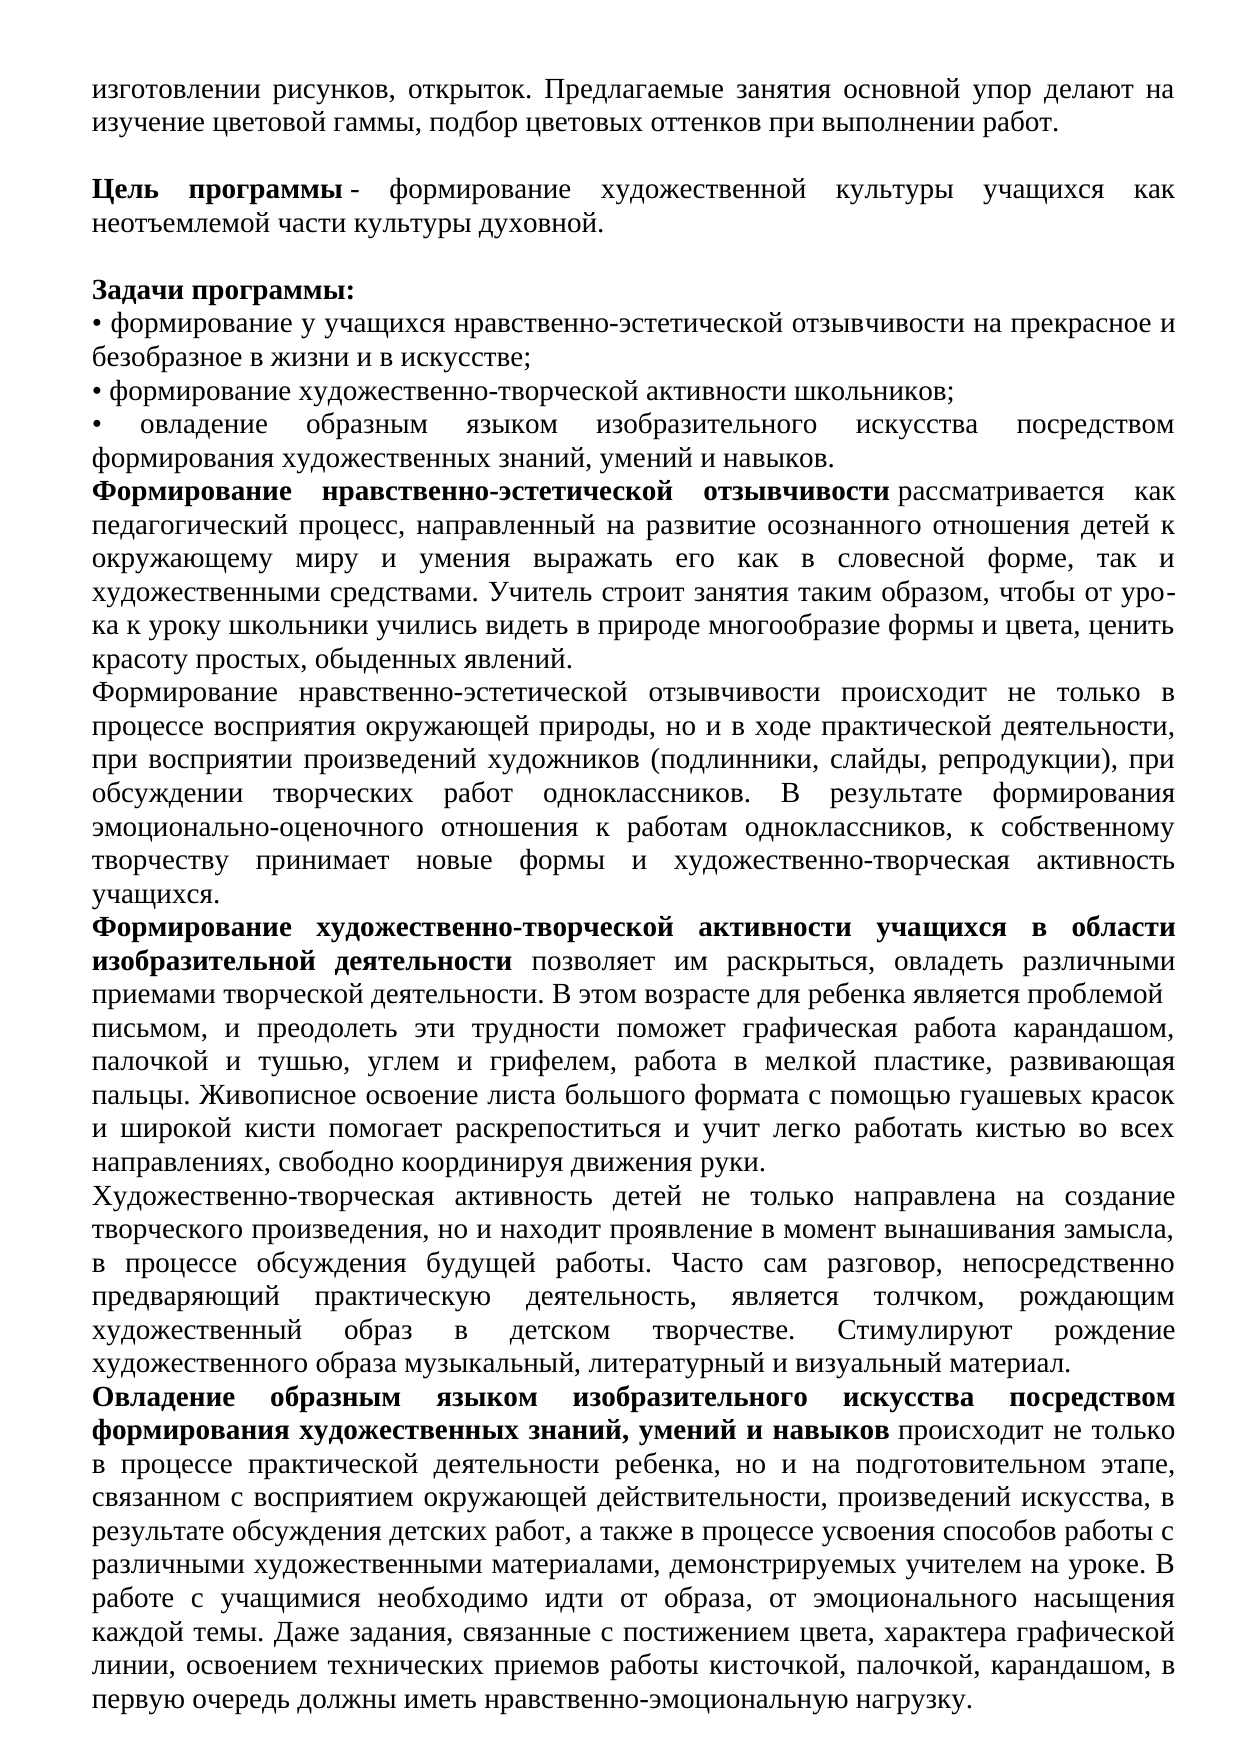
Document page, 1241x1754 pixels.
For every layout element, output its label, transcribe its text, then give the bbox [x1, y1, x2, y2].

text Формирование нравственно-эстетической отзывчивости происходит не только в процессе восприятия окружающей природы, но и в ходе практической деятельности, при восприятии произведений художников (подлинники, слайды, репродукции), при обсуждении творческих работ одноклассников. В результате формирования эмоционально-оценочного отношения к работам одноклассников, к собственному творчеству принимает новые формы и художественно-творческая активность учащихся. [92, 674, 1176, 909]
text Овладение образным языком изобразительного искусства посредством формирования художественных знаний, умений и навыков происходит не только в процессе практической деятельности ребенка, но и на подготовительном этапе, связанном с восприятием окружающей действительности, произведений искусства, в результате обсуждения детских работ, а также в процессе усвоения способов работы с различными художественными материалами, демонстрируемых учителем на уроке. В работе с учащимися необходимо идти от образа, от эмоционального насыщения каждой темы. Даже задания, связанные с постижением цвета, характера графической линии, освоением технических приемов работы кисточкой, палочкой, карандашом, в первую очередь должны иметь нравственно-эмоциональную нагрузку. [92, 1379, 1176, 1714]
text • формирование у учащихся нравственно-эстетической отзывчивости на прекрасное и безобразное в жизни и в искусстве; [92, 306, 1176, 373]
text Художественно-творческая активность детей не только направлена на создание творческого произведения, но и находит проявление в момент вынашивания замысла, в процессе обсуждения будущей работы. Часто сам разговор, непосредственно предваряющий практическую деятельность, является толчком, рождающим художественный образ в детском творчестве. Стимулируют рождение художественного образа музыкальный, литературный и визуальный материал. [92, 1178, 1176, 1379]
text Задачи программы: [92, 272, 1176, 306]
text • формирование художественно-творческой активности школьников; [92, 373, 1176, 406]
text Цель программы - формирование художественной культуры учащихся как неотъемлемой части культуры духовной. [92, 171, 1176, 238]
text письмом, и преодолеть эти трудности поможет графическая работа карандашом, палочкой и тушью, углем и грифелем, работа в мелкой пластике, развивающая пальцы. Живописное освоение листа большого формата с помощью гуашевых красок и широкой кисти помогает раскрепоститься и учит легко работать кистью во всех направлениях, свободно координируя движения руки. [92, 1010, 1176, 1178]
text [92, 71, 1176, 138]
text Формирование художественно-творческой активности учащихся в области изобразительной деятельности позволяет им раскрыться, овладеть различными приемами творческой деятельности. В этом возрасте для ребенка является проблемой [92, 909, 1176, 1010]
text • овладение образным языком изобразительного искусства посредством формирования художественных знаний, умений и навыков. [92, 406, 1176, 473]
text Формирование нравственно-эстетической отзывчивости рассматривается как педагогический процесс, направленный на развитие осознанного отношения детей к окружающему миру и умения выражать его как в словесной форме, так и художественными средствами. Учитель строит занятия таким образом, чтобы от урока к уроку школьники учились видеть в природе многообразие формы и цвета, ценить красоту простых, обыденных явлений. [92, 473, 1176, 674]
